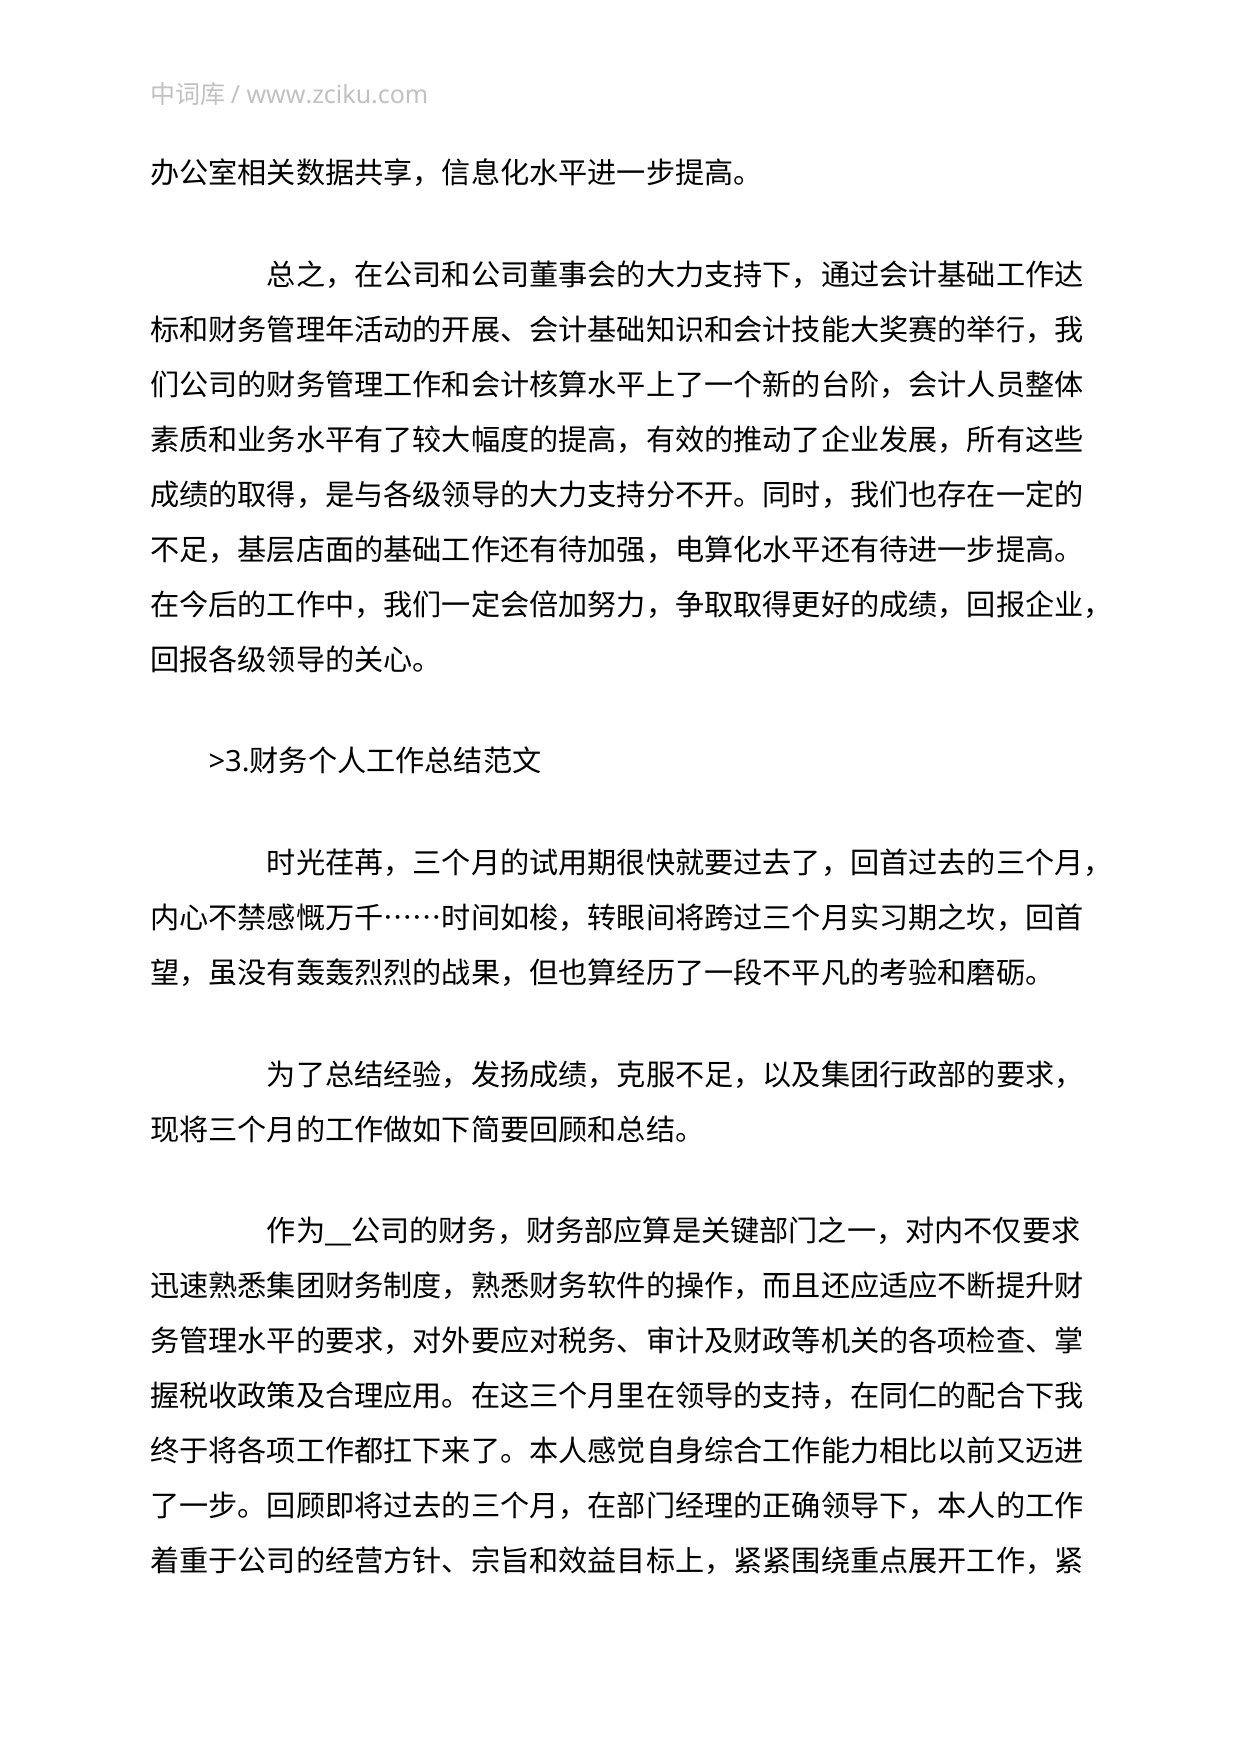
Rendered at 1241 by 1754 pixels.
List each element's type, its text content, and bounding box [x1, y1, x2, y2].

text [150, 1208, 1090, 1580]
text 总之，在公司和公司董事会的大力支持下，通过会计基础工作达标和财务管理年活动的开展、会计基础知识和会计技能大奖赛的举行，我们公司的财务管理工作和会计核算水平上了一个新的台阶，会计人员整体素质和业务水平有了较大幅度的提高，有效的推动了企业发展，所有这些成绩的取得，是与各级领导的大力支持分不开。同时，我们也存在一定的不足，基层店面的基础工作还有待加强，电算化水平还有待进一步提高。在今后的工作中，我们一定会倍加努力，争取取得更好的成绩，回报企业，回报各级领导的关心。 [150, 252, 1090, 678]
text 为了总结经验，发扬成绩，克服不足，以及集团行政部的要求，现将三个月的工作做如下简要回顾和总结。 [150, 1051, 1090, 1148]
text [150, 150, 1090, 192]
text 时光荏苒，三个月的试用期很快就要过去了，回首过去的三个月，内心不禁感慨万千……时间如梭，转眼间将跨过三个月实习期之坎，回首望，虽没有轰轰烈烈的战果，但也算经历了一段不平凡的考验和磨砺。 [150, 840, 1090, 992]
text >3.财务个人工作总结范文 [150, 738, 1090, 780]
